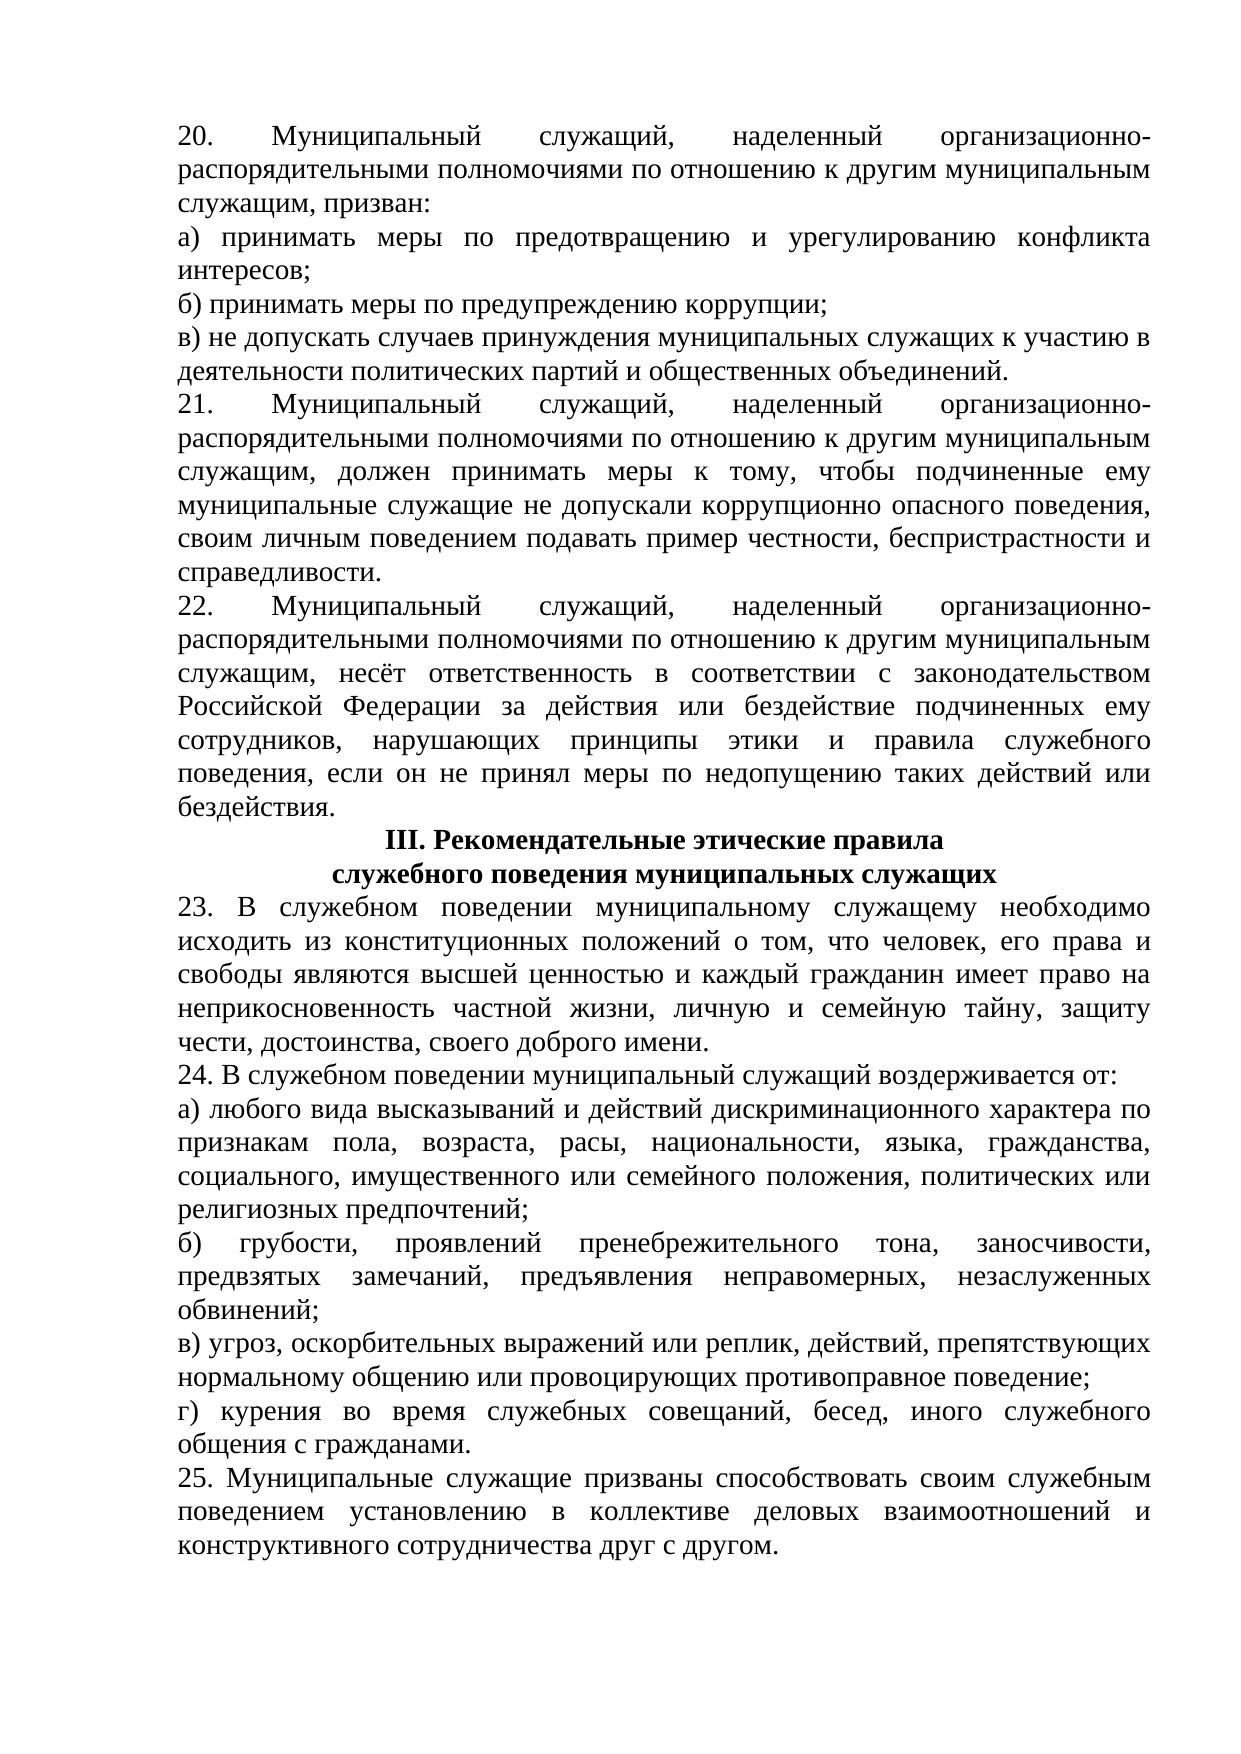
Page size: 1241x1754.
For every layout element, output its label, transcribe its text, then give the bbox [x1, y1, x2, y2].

text а) любого вида высказываний и действий дискриминационного характера по признакам пола, возраста, расы, национальности, языка, гражданства, социального, имущественного или семейного положения, политических или религиозных предпочтений; [177, 1091, 1152, 1225]
text служебного поведения муниципальных служащих [177, 856, 1152, 889]
text 24. В служебном поведении муниципальный служащий воздерживается от: [177, 1057, 1152, 1091]
text б) принимать меры по предупреждению коррупции; [177, 286, 1152, 319]
text в) не допускать случаев принуждения муниципальных служащих к участию в деятельности политических партий и общественных объединений. [177, 319, 1152, 386]
text 22. Муниципальный служащий, наделенный организационно-распорядительными полномочиями по отношению к другим муниципальным служащим, несёт ответственность в соответствии с законодательством Российской Федерации за действия или бездействие подчиненных ему сотрудников, нарушающих принципы этики и правила служебного поведения, если он не принял меры по недопущению таких действий или бездействия. [177, 588, 1152, 822]
text в) угроз, оскорбительных выражений или реплик, действий, препятствующих нормальному общению или провоцирующих противоправное поведение; [177, 1326, 1152, 1393]
text 23. В служебном поведении муниципальному служащему необходимо исходить из конституционных положений о том, что человек, его права и свободы являются высшей ценностью и каждый гражданин имеет право на неприкосновенность частной жизни, личную и семейную тайну, защиту чести, достоинства, своего доброго имени. [177, 889, 1152, 1057]
text 20. Муниципальный служащий, наделенный организационно-распорядительными полномочиями по отношению к другим муниципальным служащим, призван: [177, 118, 1152, 219]
text г) курения во время служебных совещаний, бесед, иного служебного общения с гражданами. [177, 1393, 1152, 1460]
text б) грубости, проявлений пренебрежительного тона, заносчивости, предвзятых замечаний, предъявления неправомерных, незаслуженных обвинений; [177, 1225, 1152, 1326]
text 21. Муниципальный служащий, наделенный организационно-распорядительными полномочиями по отношению к другим муниципальным служащим, должен принимать меры к тому, чтобы подчиненные ему муниципальные служащие не допускали коррупционно опасного поведения, своим личным поведением подавать пример честности, беспристрастности и справедливости. [177, 386, 1152, 588]
text 25. Муниципальные служащие призваны способствовать своим служебным поведением установлению в коллективе деловых взаимоотношений и конструктивного сотрудничества друг с другом. [177, 1460, 1152, 1560]
text а) принимать меры по предотвращению и урегулированию конфликта интересов; [177, 219, 1152, 286]
text III. Рекомендательные этические правила [177, 822, 1152, 856]
